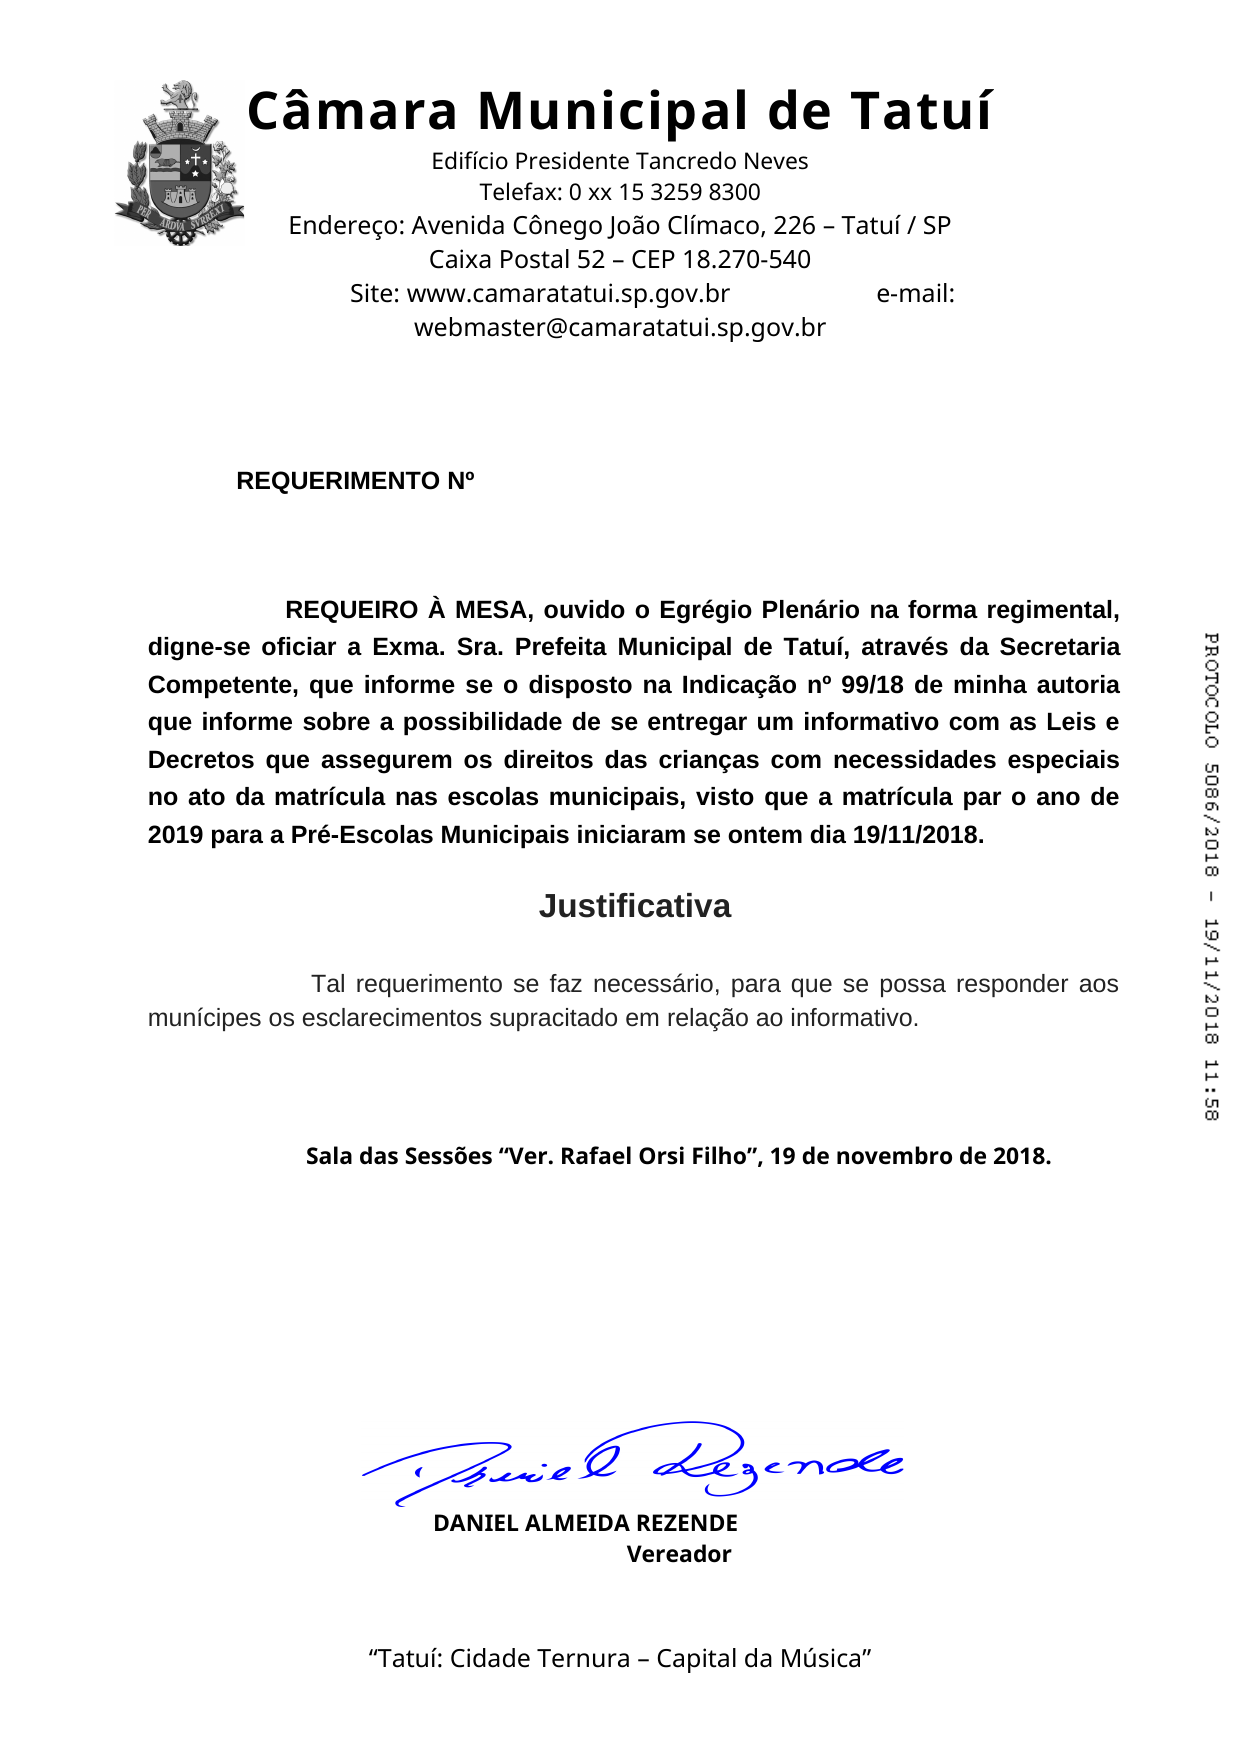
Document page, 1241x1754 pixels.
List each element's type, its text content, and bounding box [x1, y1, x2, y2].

text Vereador [236, 1538, 1122, 1569]
picture [1177, 629, 1241, 1125]
text REQUEIRO À MESA, ouvido o Egrégio Plenário na forma regimental, digne-se oficiar a Exma. Sra. Prefeita Municipal de Tatuí, através da Secretaria Competente, que informe se o disposto na Indicação nº 99/18 de minha autoria que informe sobre a possibilidade de se entregar um informativo com as Leis e Decretos que assegurem os direitos das crianças com necessidades especiais no ato da matrícula nas escolas municipais, visto que a matrícula par o ano de 2019 para a Pré-Escolas Municipais iniciaram se ontem dia 19/11/2018. [148, 586, 1122, 848]
text REQUERIMENTO Nº [236, 466, 1122, 495]
text Justificativa [148, 886, 1122, 924]
picture [361, 1421, 904, 1507]
text DANIEL ALMEIDA REZENDE [236, 1507, 1122, 1538]
text Tal requerimento se faz necessário, para que se possa responder aos munícipes os esclarecimentos supracitado em relação ao informativo. [118, 963, 1122, 1032]
text Sala das Sessões “Ver. Rafael Orsi Filho”, 19 de novembro de 2018. [236, 1140, 1122, 1171]
